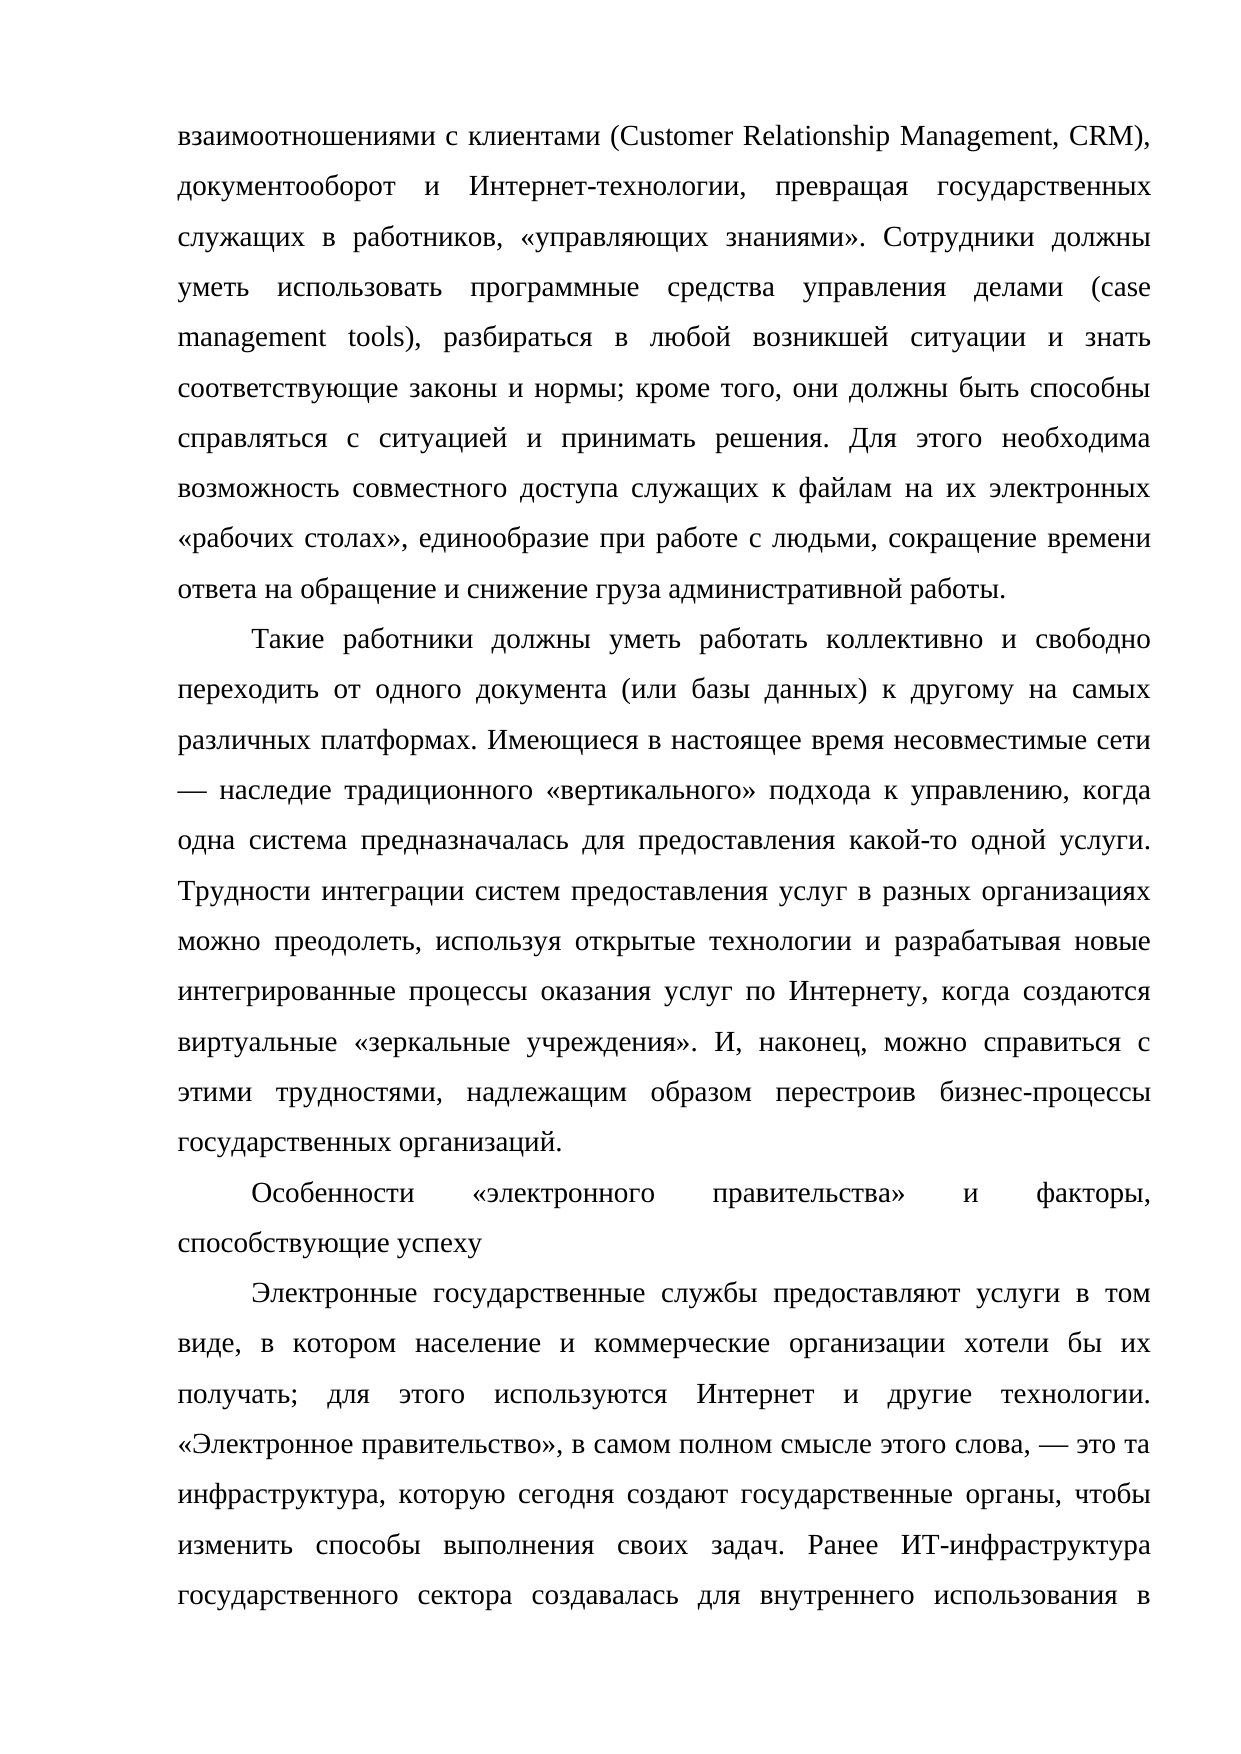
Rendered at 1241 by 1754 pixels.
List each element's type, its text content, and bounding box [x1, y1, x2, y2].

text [177, 118, 1152, 604]
text Особенности «электронного правительства» и факторы, способствующие успеху [177, 1175, 1152, 1258]
text Такие работники должны уметь работать коллективно и свободно переходить от одного документа (или базы данных) к другому на самых различных платформах. Имеющиеся в настоящее время несовместимые сети — наследие традиционного «вертикального» подхода к управлению, когда одна система предназначалась для предоставления какой-то одной услуги. Трудности интеграции систем предоставления услуг в разных организациях можно преодолеть, используя открытые технологии и разрабатывая новые интегрированные процессы оказания услуг по Интернету, когда создаются виртуальные «зеркальные учреждения». И, наконец, можно справиться с этими трудностями, надлежащим образом перестроив бизнес-процессы государственных организаций. [177, 621, 1152, 1158]
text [177, 1275, 1152, 1611]
